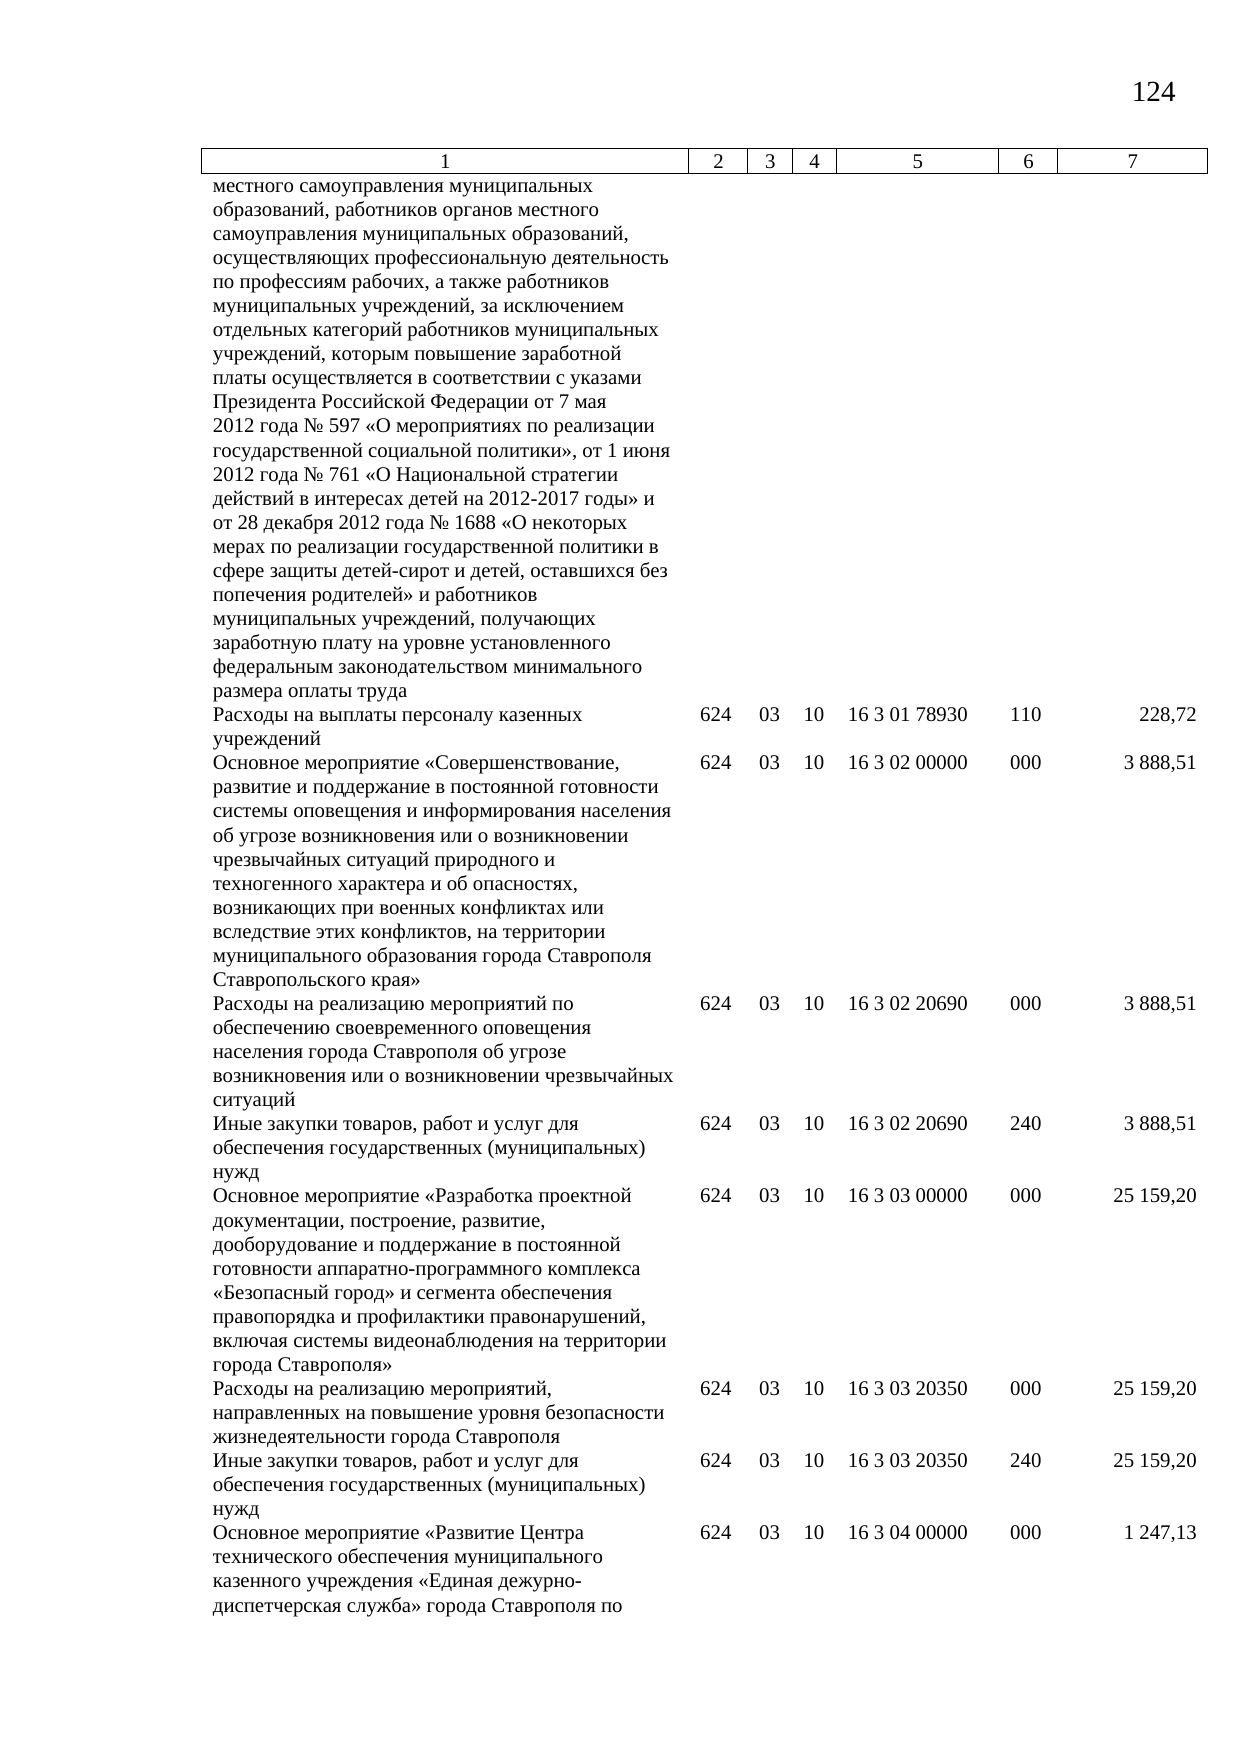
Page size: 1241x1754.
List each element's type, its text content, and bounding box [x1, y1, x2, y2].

table_header 2 [689, 149, 747, 173]
table_header 4 [793, 149, 836, 173]
table_header 1 [202, 149, 688, 173]
table_header 6 [999, 149, 1057, 173]
table_header 7 [1058, 149, 1207, 173]
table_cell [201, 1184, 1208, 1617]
table_header 3 [748, 149, 792, 173]
table_header 5 [837, 149, 998, 173]
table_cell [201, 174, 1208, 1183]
